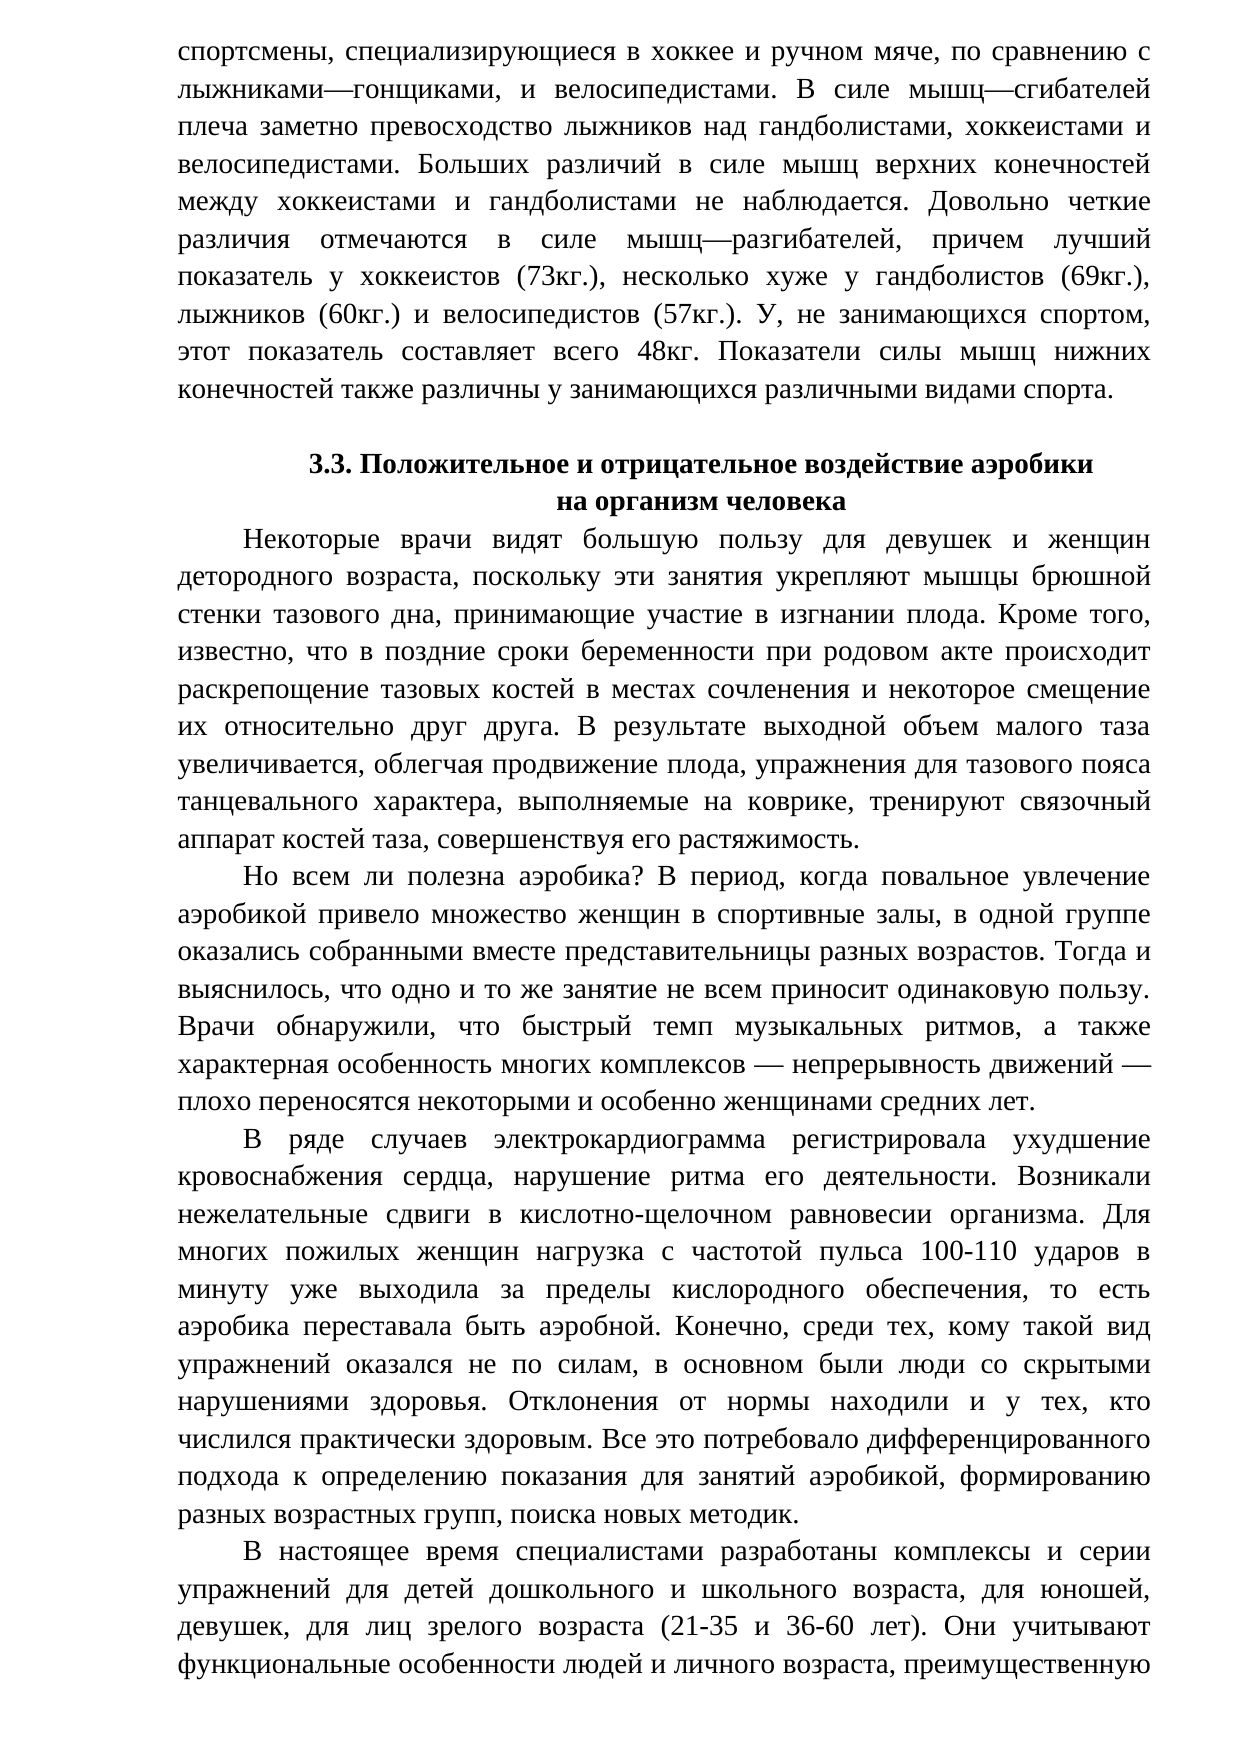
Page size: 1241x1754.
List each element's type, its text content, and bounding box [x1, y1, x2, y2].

text Некоторые врачи видят большую пользу для девушек и женщин детородного возраста, поскольку эти занятия укрепляют мышцы брюшной стенки тазового дна, принимающие участие в изгнании плода. Кроме того, известно, что в поздние сроки беременности при родовом акте происходит раскрепощение тазовых костей в местах сочленения и некоторое смещение их относительно друг друга. В результате выходной объем малого таза увеличивается, облегчая продвижение плода, упражнения для тазового пояса танцевального характера, выполняемые на коврике, тренируют связочный аппарат костей таза, совершенствуя его растяжимость. [177, 517, 1152, 854]
text на организм человека [177, 479, 1152, 517]
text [177, 29, 1152, 404]
text В ряде случаев электрокардиограмма регистрировала ухудшение кровоснабжения сердца, нарушение ритма его деятельности. Возникали нежелательные сдвиги в кислотно-щелочном равновесии организма. Для многих пожилых женщин нагрузка с частотой пульса 100-110 ударов в минуту уже выходила за пределы кислородного обеспечения, то есть аэробика переставала быть аэробной. Конечно, среди тех, кому такой вид упражнений оказался не по силам, в основном были люди со скрытыми нарушениями здоровья. Отклонения от нормы находили и у тех, кто числился практически здоровым. Все это потребовало дифференцированного подхода к определению показания для занятий аэробикой, формированию разных возрастных групп, поиска новых методик. [177, 1117, 1152, 1529]
text Но всем ли полезна аэробика? В период, когда повальное увлечение аэробикой привело множество женщин в спортивные залы, в одной группе оказались собранными вместе представительницы разных возрастов. Тогда и выяснилось, что одно и то же занятие не всем приносит одинаковую пользу. Врачи обнаружили, что быстрый темп музыкальных ритмов, а также характерная особенность многих комплексов — непрерывность движений — плохо переносятся некоторыми и особенно женщинами средних лет. [177, 854, 1152, 1117]
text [177, 1529, 1152, 1679]
text 3.3. Положительное и отрицательное воздействие аэробики [177, 442, 1152, 479]
